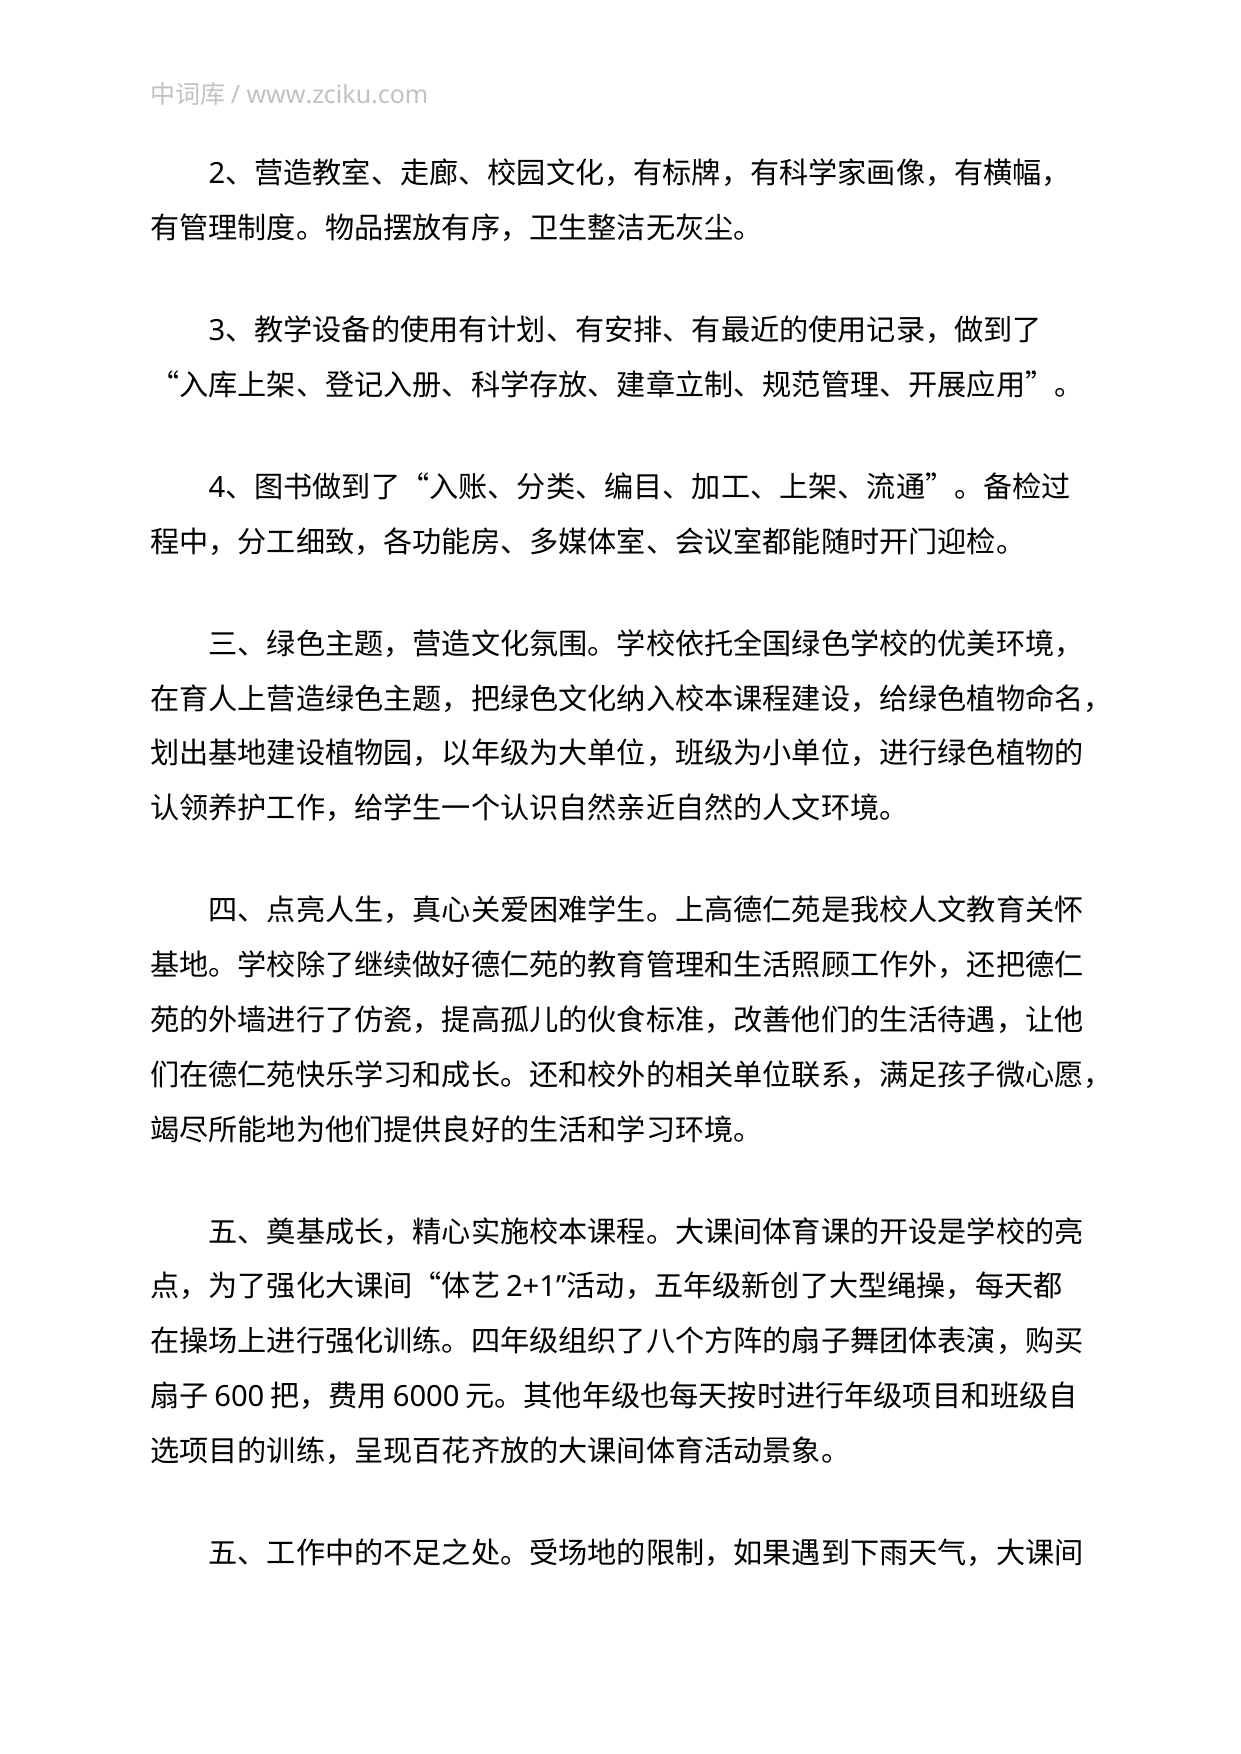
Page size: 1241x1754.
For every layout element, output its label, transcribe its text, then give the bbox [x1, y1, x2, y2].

text 3、教学设备的使用有计划、有安排、有最近的使用记录，做到了“入库上架、登记入册、科学存放、建章立制、规范管理、开展应用”。 [150, 307, 1090, 404]
text 五、奠基成长，精心实施校本课程。大课间体育课的开设是学校的亮点，为了强化大课间“体艺2+1”活动，五年级新创了大型绳操，每天都在操场上进行强化训练。四年级组织了八个方阵的扇子舞团体表演，购买扇子600把，费用6000元。其他年级也每天按时进行年级项目和班级自选项目的训练，呈现百花齐放的大课间体育活动景象。 [150, 1208, 1090, 1470]
text 4、图书做到了“入账、分类、编目、加工、上架、流通”。备检过程中，分工细致，各功能房、多媒体室、会议室都能随时开门迎检。 [150, 463, 1090, 561]
text 三、绿色主题，营造文化氛围。学校依托全国绿色学校的优美环境，在育人上营造绿色主题，把绿色文化纳入校本课程建设，给绿色植物命名，划出基地建设植物园，以年级为大单位，班级为小单位，进行绿色植物的认领养护工作，给学生一个认识自然亲近自然的人文环境。 [150, 620, 1090, 827]
text 四、点亮人生，真心关爱困难学生。上高德仁苑是我校人文教育关怀基地。学校除了继续做好德仁苑的教育管理和生活照顾工作外，还把德仁苑的外墙进行了仿瓷，提高孤儿的伙食标准，改善他们的生活待遇，让他们在德仁苑快乐学习和成长。还和校外的相关单位联系，满足孩子微心愿，竭尽所能地为他们提供良好的生活和学习环境。 [150, 887, 1090, 1149]
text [150, 1530, 1090, 1572]
text 2、营造教室、走廊、校园文化，有标牌，有科学家画像，有横幅，有管理制度。物品摆放有序，卫生整洁无灰尘。 [150, 150, 1090, 247]
